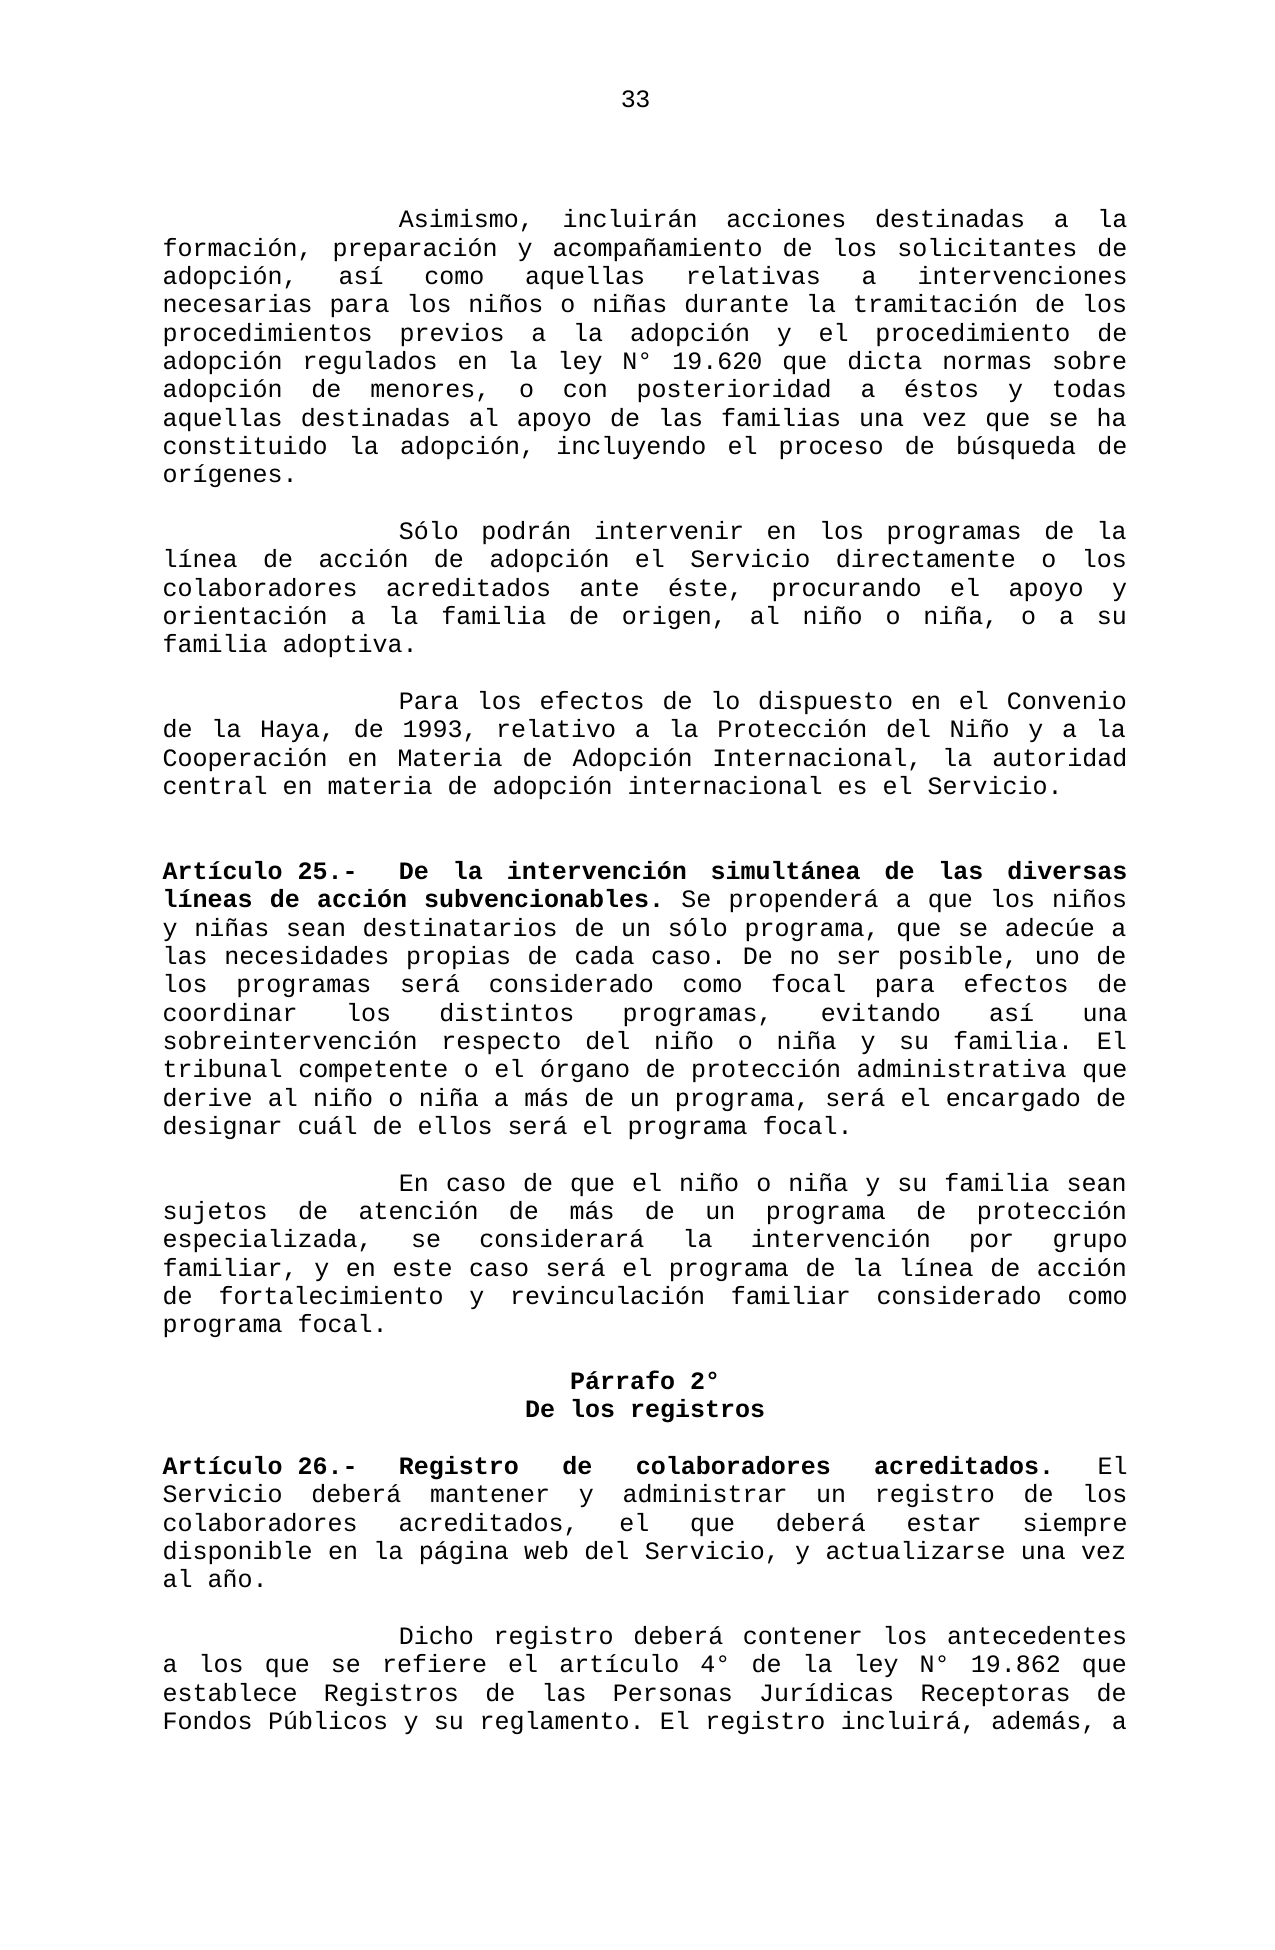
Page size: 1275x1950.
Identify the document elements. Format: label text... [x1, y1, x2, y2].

text Sólo podrán intervenir en los programas de la línea de acción de adopción el Servicio directamente o los colaboradores acreditados ante éste, procurando el apoyo y orientación a la familia de origen, al niño o niña, o a su familia adoptiva. [162, 518, 1127, 660]
text De los registros [162, 1397, 1127, 1425]
text En caso de que el niño o niña y su familia sean sujetos de atención de más de un programa de protección especializada, se considerará la intervención por grupo familiar, y en este caso será el programa de la línea de acción de fortalecimiento y revinculación familiar considerado como programa focal. [162, 1170, 1127, 1340]
text Artículo 26.- Registro de colaboradores acreditados. El Servicio deberá mantener y administrar un registro de los colaboradores acreditados, el que deberá estar siempre disponible en la página web del Servicio, y actualizarse una vez al año. [162, 1453, 1127, 1595]
text Para los efectos de lo dispuesto en el Convenio de la Haya, de 1993, relativo a la Protección del Niño y a la Cooperación en Materia de Adopción Internacional, la autoridad central en materia de adopción internacional es el Servicio. [162, 688, 1127, 802]
text Asimismo, incluirán acciones destinadas a la formación, preparación y acompañamiento de los solicitantes de adopción, así como aquellas relativas a intervenciones necesarias para los niños o niñas durante la tramitación de los procedimientos previos a la adopción y el procedimiento de adopción regulados en la ley N° 19.620 que dicta normas sobre adopción de menores, o con posterioridad a éstos y todas aquellas destinadas al apoyo de las familias una vez que se ha constituido la adopción, incluyendo el proceso de búsqueda de orígenes. [162, 207, 1127, 490]
text Artículo 25.- De la intervención simultánea de las diversas líneas de acción subvencionables. Se propenderá a que los niños y niñas sean destinatarios de un sólo programa, que se adecúe a las necesidades propias de cada caso. De no ser posible, uno de los programas será considerado como focal para efectos de coordinar los distintos programas, evitando así una sobreintervención respecto del niño o niña y su familia. El tribunal competente o el órgano de protección administrativa que derive al niño o niña a más de un programa, será el encargado de designar cuál de ellos será el programa focal. [162, 858, 1127, 1142]
text Párrafo 2° [162, 1368, 1127, 1397]
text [162, 1623, 1127, 1737]
